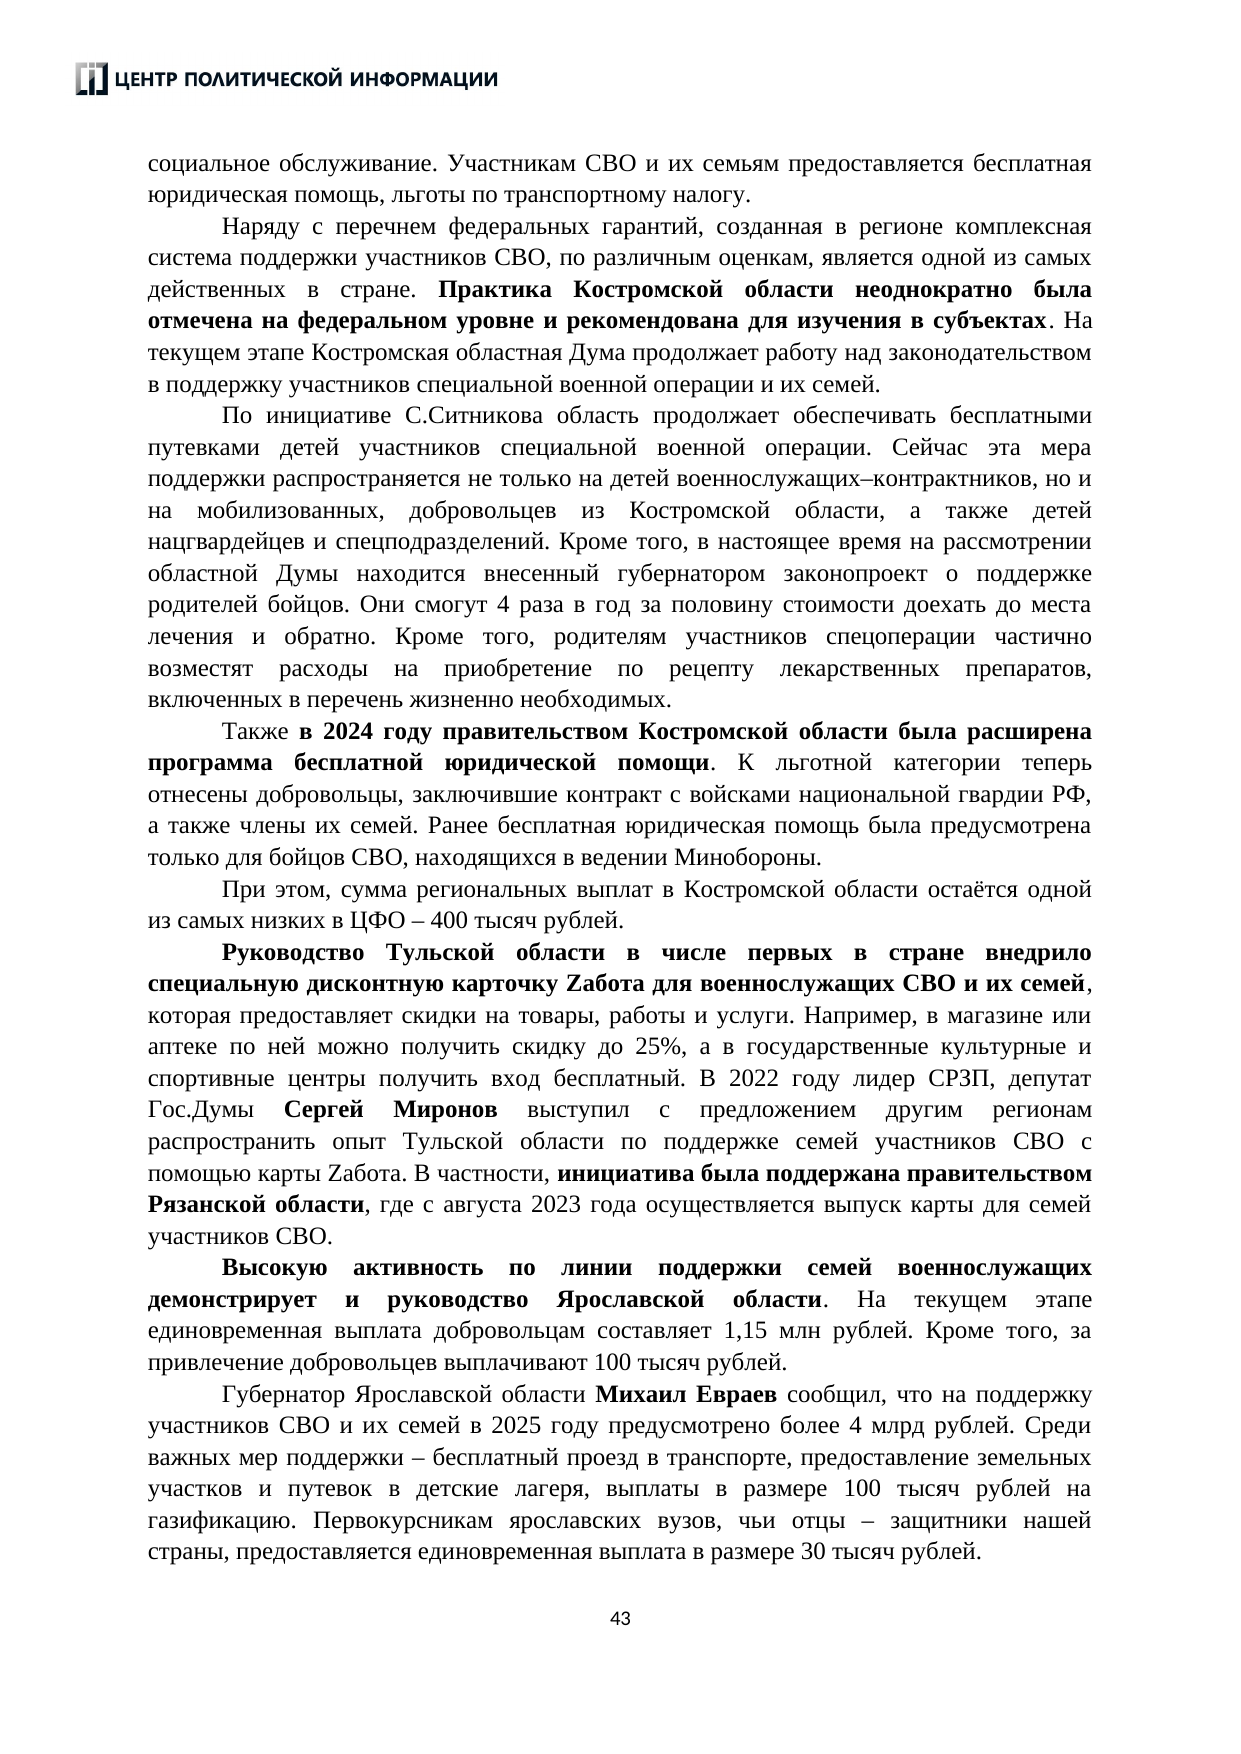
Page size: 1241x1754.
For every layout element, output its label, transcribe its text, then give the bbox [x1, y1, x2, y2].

text При этом, сумма региональных выплат в Костромской области остаётся одной из самых низких в ЦФО – 400 тысяч рублей. [148, 874, 1093, 934]
picture [64, 52, 506, 106]
text Губернатор Ярославской области Михаил Евраев сообщил, что на поддержку участников СВО и их семей в 2025 году предусмотрено более 4 млрд рублей. Среди важных мер поддержки – бесплатный проезд в транспорте, предоставление земельных участков и путевок в детские лагеря, выплаты в размере 100 тысяч рублей на газификацию. Первокурсникам ярославских вузов, чьи отцы – защитники нашей страны, предоставляется единовременная выплата в размере 30 тысяч рублей. [148, 1379, 1093, 1565]
text Руководство Тульской области в числе первых в стране внедрило специальную дисконтную карточку Zабота для военнослужащих СВО и их семей, которая предоставляет скидки на товары, работы и услуги. Например, в магазине или аптеке по ней можно получить скидку до 25%, а в государственные культурные и спортивные центры получить вход бесплатный. В 2022 году лидер СРЗП, депутат Гос.Думы Сергей Миронов выступил с предложением другим регионам распространить опыт Тульской области по поддержке семей участников СВО с помощью карты Zабота. В частности, инициатива была поддержана правительством Рязанской области, где с августа 2023 года осуществляется выпуск карты для семей участников СВО. [148, 937, 1093, 1249]
text По инициативе С.Ситникова область продолжает обеспечивать бесплатными путевками детей участников специальной военной операции. Сейчас эта мера поддержки распространяется не только на детей военнослужащих–контрактников, но и на мобилизованных, добровольцев из Костромской области, а также детей нацгвардейцев и спецподразделений. Кроме того, в настоящее время на рассмотрении областной Думы находится внесенный губернатором законопроект о поддержке родителей бойцов. Они смогут 4 раза в год за половину стоимости доехать до места лечения и обратно. Кроме того, родителям участников спецоперации частично возместят расходы на приобретение по рецепту лекарственных препаратов, включенных в перечень жизненно необходимых. [148, 400, 1093, 713]
text Также в 2024 году правительством Костромской области была расширена программа бесплатной юридической помощи. К льготной категории теперь отнесены добровольцы, заключившие контракт с войсками национальной гвардии РФ, а также члены их семей. Ранее бесплатная юридическая помощь была предусмотрена только для бойцов СВО, находящихся в ведении Минобороны. [148, 716, 1093, 871]
text Высокую активность по линии поддержки семей военнослужащих демонстрирует и руководство Ярославской области. На текущем этапе единовременная выплата добровольцам составляет 1,15 млн рублей. Кроме того, за привлечение добровольцев выплачивают 100 тысяч рублей. [148, 1252, 1093, 1376]
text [148, 148, 1093, 208]
text Наряду с перечнем федеральных гарантий, созданная в регионе комплексная система поддержки участников СВО, по различным оценкам, является одной из самых действенных в стране. Практика Костромской области неоднократно была отмечена на федеральном уровне и рекомендована для изучения в субъектах. На текущем этапе Костромская областная Дума продолжает работу над законодательством в поддержку участников специальной военной операции и их семей. [148, 211, 1093, 397]
